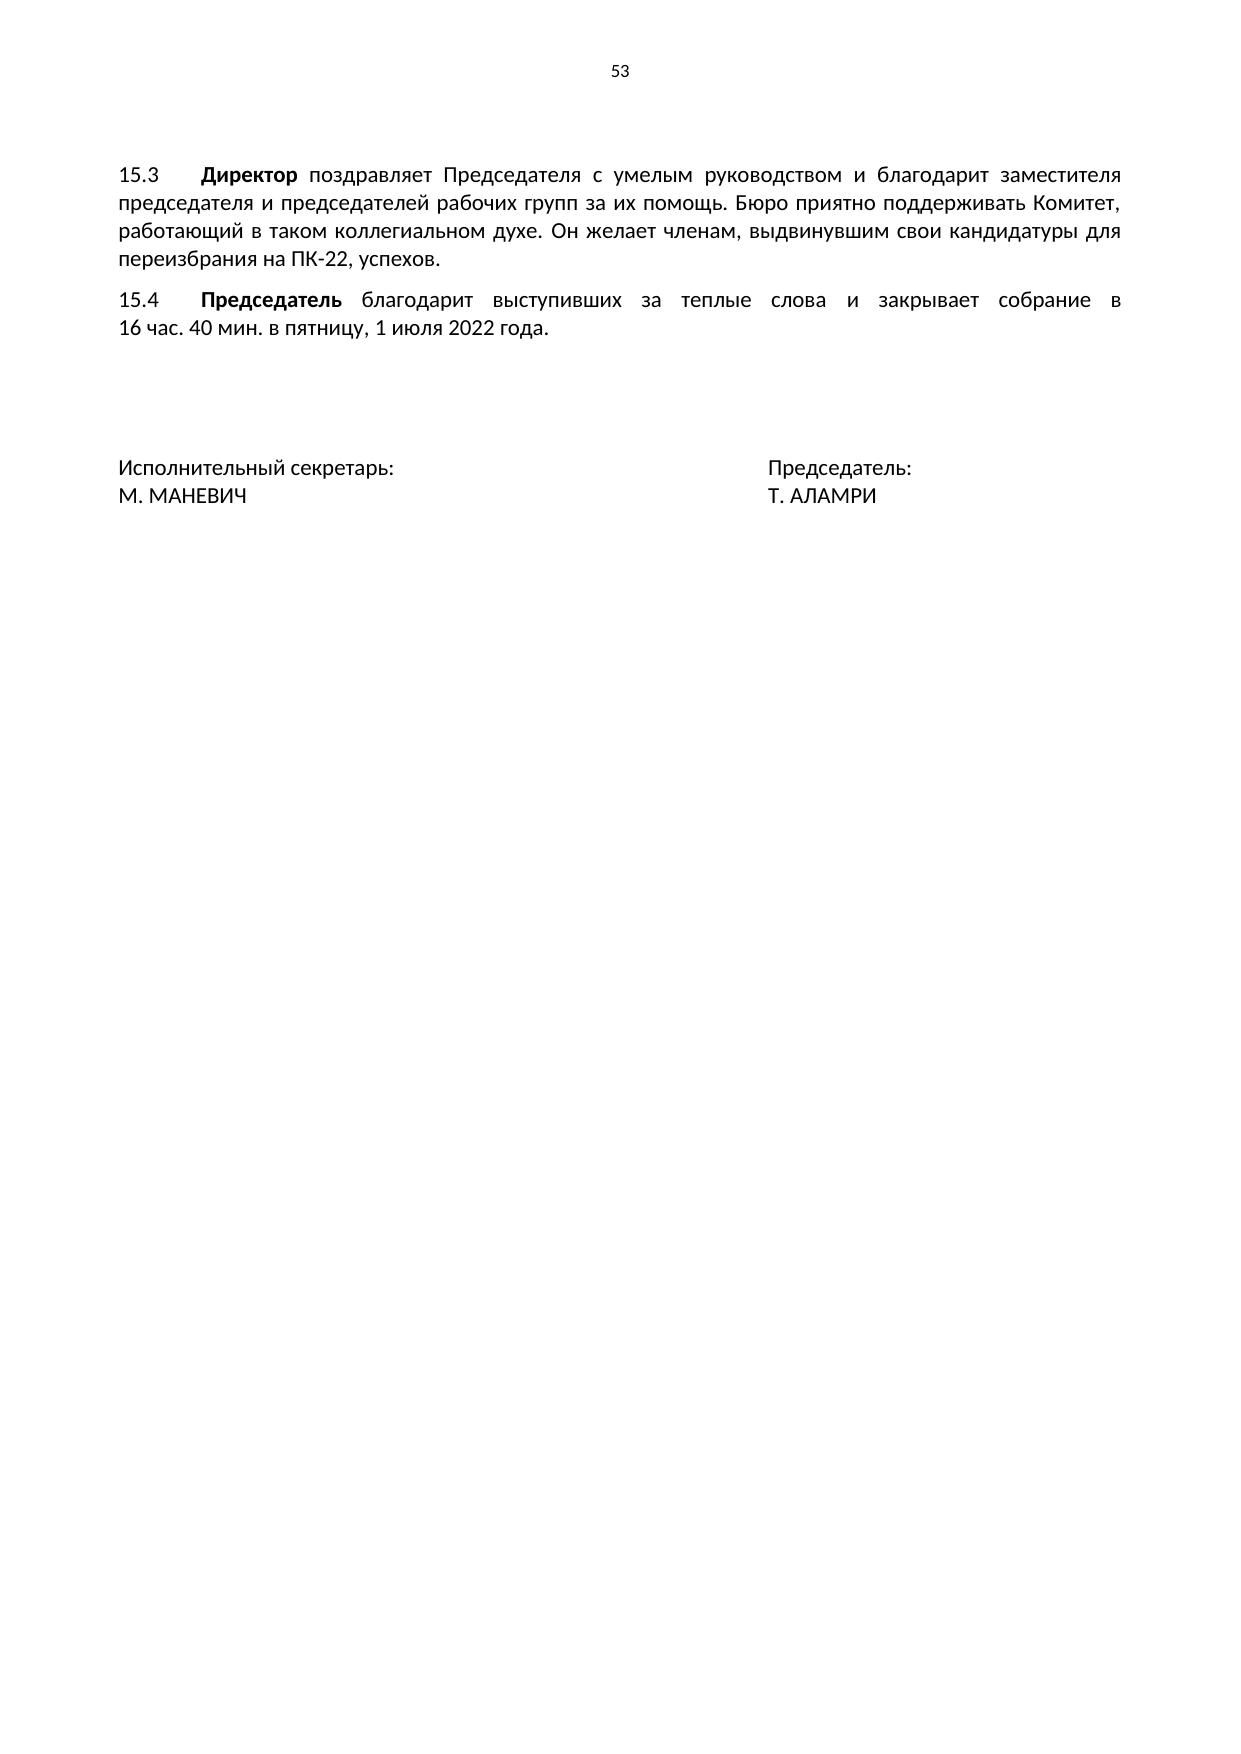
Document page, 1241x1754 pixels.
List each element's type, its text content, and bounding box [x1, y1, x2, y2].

text 15.4 Председатель благодарит выступивших за теплые слова и закрывает собрание в 16 час. 40 мин. в пятницу, 1 июля 2022 года. [118, 285, 1122, 341]
text 15.3 Директор поздравляет Председателя с умелым руководством и благодарит заместителя председателя и председателей рабочих групп за их помощь. Бюро приятно поддерживать Комитет, работающий в таком коллегиальном духе. Он желает членам, выдвинувшим свои кандидатуры для переизбрания на ПК-22, успехов. [118, 160, 1122, 272]
text Исполнительный секретарь: Председатель: M. МАНЕВИЧ Т. АЛАМРИ [118, 453, 1122, 509]
